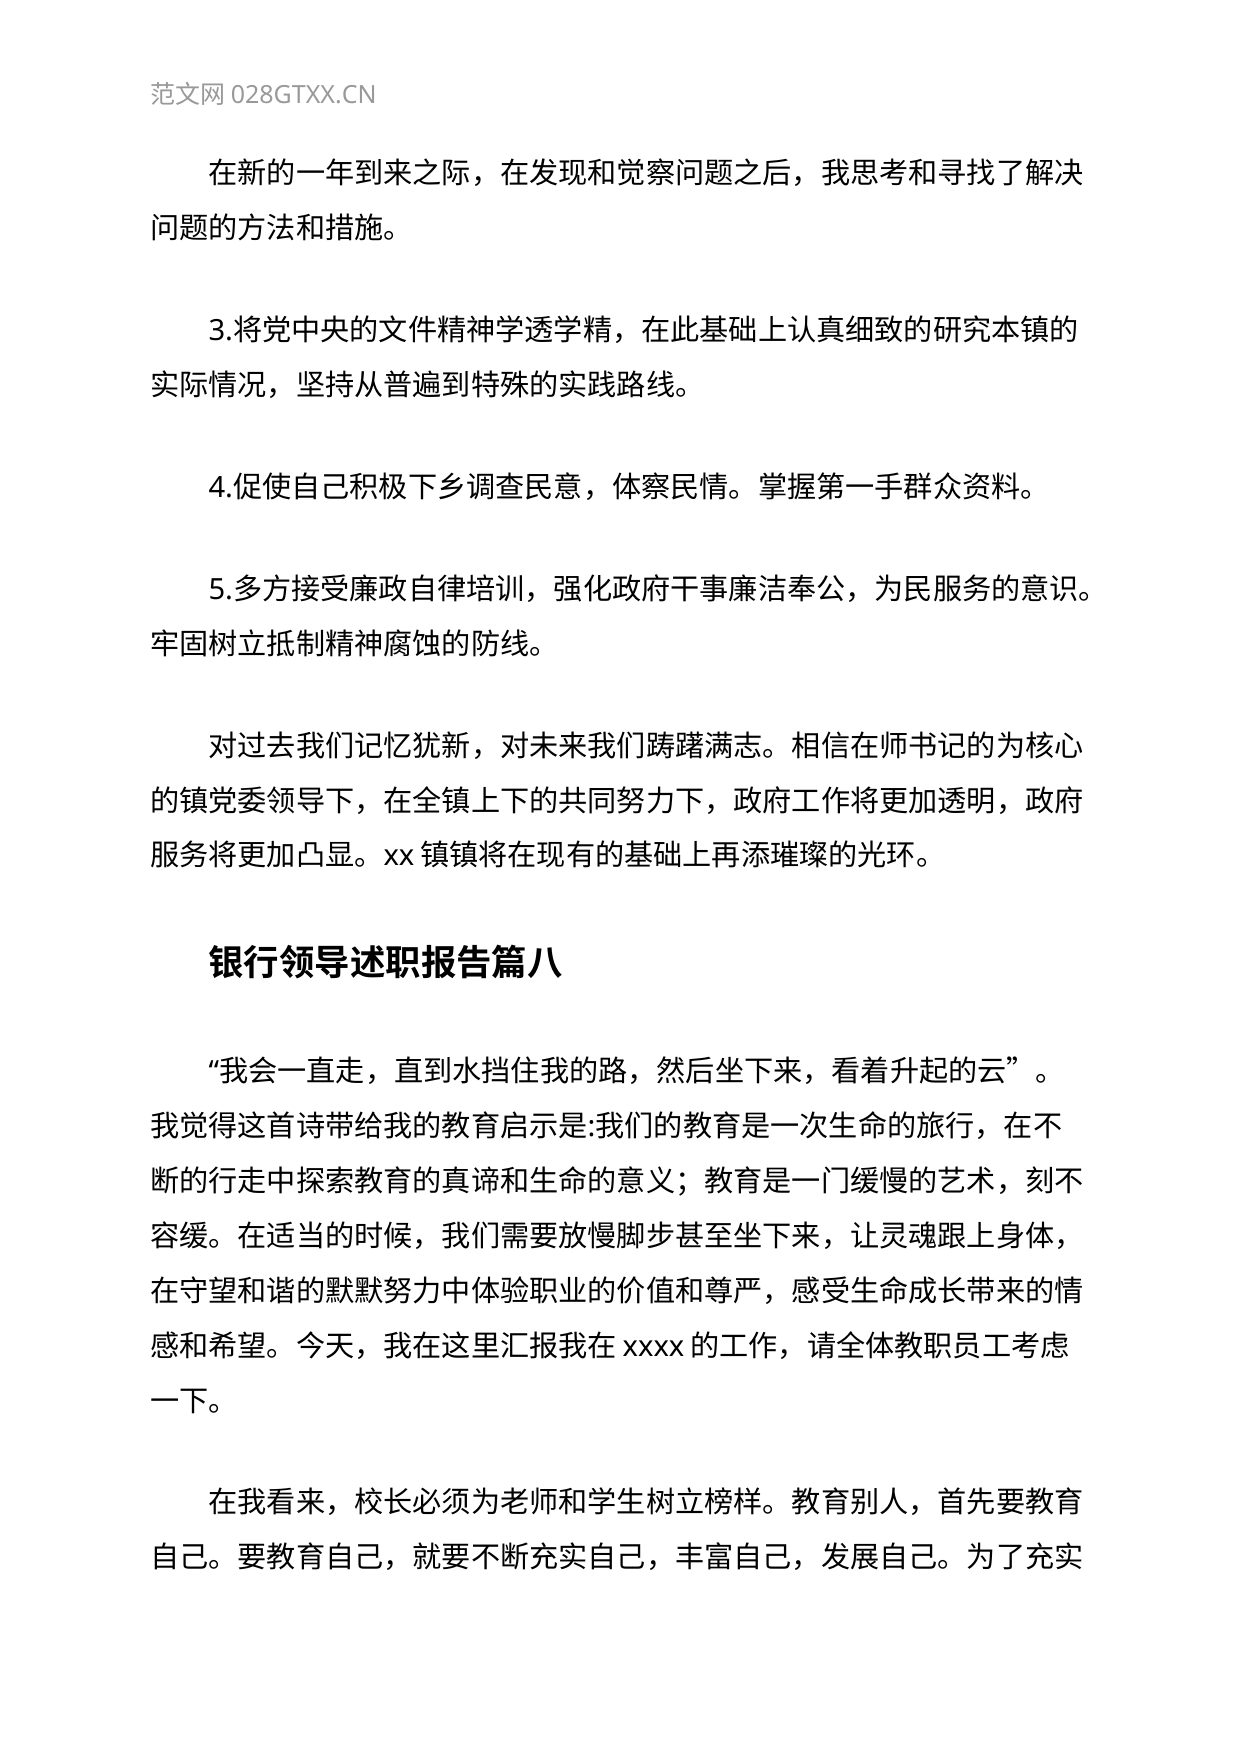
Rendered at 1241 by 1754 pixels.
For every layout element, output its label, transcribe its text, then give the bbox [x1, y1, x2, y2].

text 在新的一年到来之际，在发现和觉察问题之后，我思考和寻找了解决问题的方法和措施。 [150, 150, 1090, 247]
text 3.将党中央的文件精神学透学精，在此基础上认真细致的研究本镇的实际情况，坚持从普遍到特殊的实践路线。 [150, 307, 1090, 404]
text 4.促使自己积极下乡调查民意，体察民情。掌握第一手群众资料。 [150, 463, 1090, 506]
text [150, 1479, 1090, 1576]
text 对过去我们记忆犹新，对未来我们踌躇满志。相信在师书记的为核心的镇党委领导下，在全镇上下的共同努力下，政府工作将更加透明，政府服务将更加凸显。xx镇镇将在现有的基础上再添璀璨的光环。 [150, 722, 1090, 874]
text 银行领导述职报告篇八 [150, 934, 1090, 985]
text “我会一直走，直到水挡住我的路，然后坐下来，看着升起的云”。我觉得这首诗带给我的教育启示是:我们的教育是一次生命的旅行，在不断的行走中探索教育的真谛和生命的意义；教育是一门缓慢的艺术，刻不容缓。在适当的时候，我们需要放慢脚步甚至坐下来，让灵魂跟上身体，在守望和谐的默默努力中体验职业的价值和尊严，感受生命成长带来的情感和希望。今天，我在这里汇报我在xxxx的工作，请全体教职员工考虑一下。 [150, 1047, 1090, 1419]
text 5.多方接受廉政自律培训，强化政府干事廉洁奉公，为民服务的意识。牢固树立抵制精神腐蚀的防线。 [150, 565, 1090, 663]
